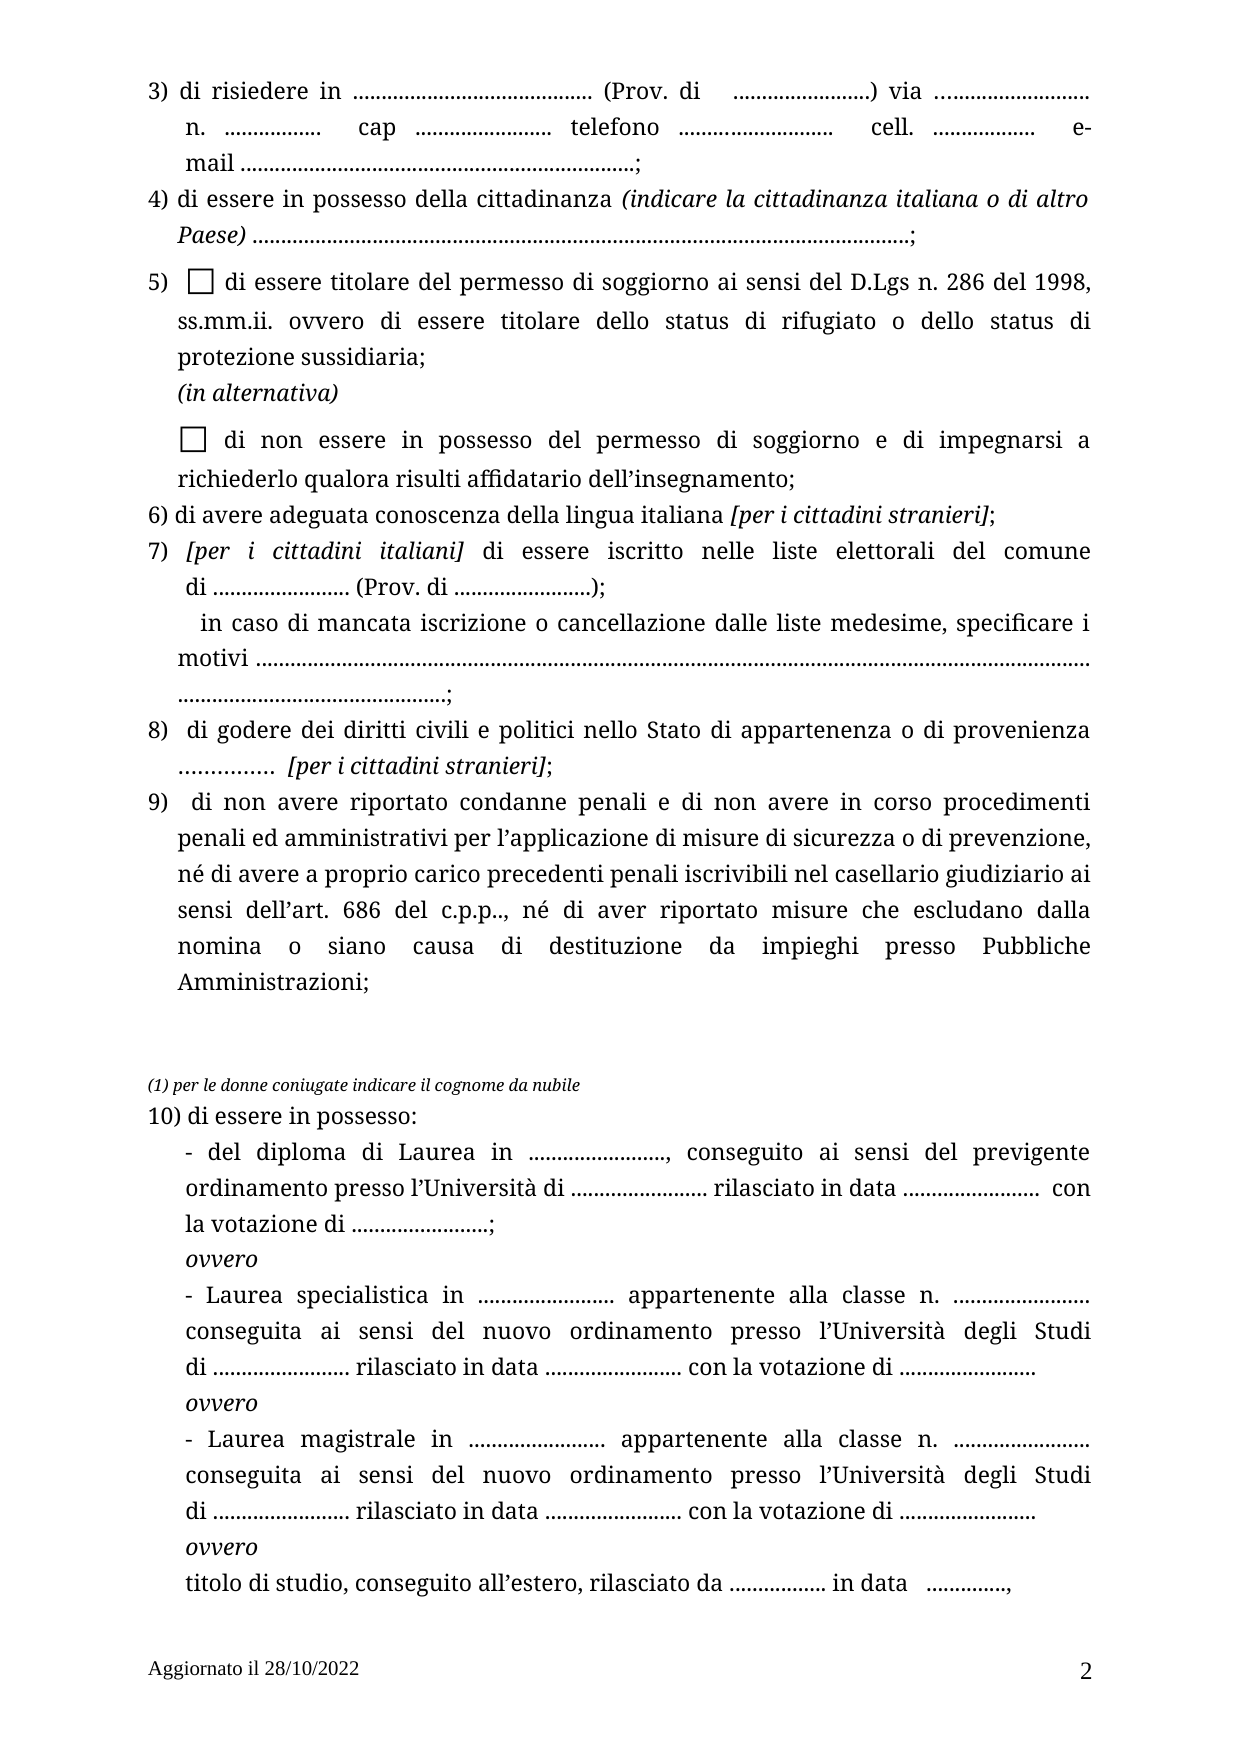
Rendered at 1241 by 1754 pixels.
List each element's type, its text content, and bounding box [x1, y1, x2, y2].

text in caso di mancata iscrizione o cancellazione dalle liste medesime, specificare i motivi .................................................................................................................................................................................................; [140, 606, 1092, 709]
text 6) di avere adeguata conoscenza della lingua italiana [per i cittadini stranieri]; [148, 499, 1092, 530]
text ovvero [185, 1387, 1092, 1418]
text 5) □ di essere titolare del permesso di soggiorno ai sensi del D.Lgs n. 286 del 1998, ss.mm.ii. ovvero di essere titolare dello status di rifugiato o dello status di protezione sussidiaria; [148, 255, 1092, 372]
list 9) di non avere riportato condanne penali e di non avere in corso procedimenti penali ed amministrativi per l’applicazione di misure di sicurezza o di prevenzione, né di avere a proprio carico precedenti penali iscrivibili nel casellario giudiziario ai sensi dell’art. 686 del c.p.p.., né di aver riportato misure che escludano dalla nomina o siano causa di destituzione da impieghi presso Pubbliche Amministrazioni; [148, 786, 1092, 997]
text titolo di studio, conseguito all’estero, rilasciato da ................. in data .............., [185, 1567, 1092, 1598]
text - Laurea specialistica in ........................ appartenente alla classe n. ........................ conseguita ai sensi del nuovo ordinamento presso l’Università degli Studi di ........................ rilasciato in data ........................ con la votazione di ........................ [185, 1279, 1092, 1382]
text ovvero [185, 1531, 1092, 1562]
text 4) di essere in possesso della cittadinanza (indicare la cittadinanza italiana o di altro Paese) ...................................................................................................................; [140, 183, 1092, 250]
list 8) di godere dei diritti civili e politici nello Stato di appartenenza o di provenienza …………… [per i cittadini stranieri]; [148, 714, 1092, 781]
text 10) di essere in possesso: [148, 1100, 1092, 1131]
text □ di non essere in possesso del permesso di soggiorno e di impegnarsi a richiederlo qualora risulti affidatario dell’insegnamento; [177, 413, 1092, 494]
text 7) [per i cittadini italiani] di essere iscritto nelle liste elettorali del comune di ........................ (Prov. di ........................); [148, 534, 1092, 602]
text - del diploma di Laurea in ........................, conseguito ai sensi del previgente ordinamento presso l’Università di ........................ rilasciato in data ........................ con la votazione di ........................; [185, 1136, 1092, 1239]
text (1) per le donne coniugate indicare il cognome da nubile [148, 1074, 1092, 1096]
text ovvero [185, 1243, 1092, 1275]
text - Laurea magistrale in ........................ appartenente alla classe n. ........................ conseguita ai sensi del nuovo ordinamento presso l’Università degli Studi di ........................ rilasciato in data ........................ con la votazione di ........................ [185, 1423, 1092, 1526]
text 3) di risiedere in .......................................... (Prov. di ........................) via …........................ n. ................. cap ........................ telefono ........................... cell. .................. e-mail .....................................................................; [148, 75, 1092, 178]
text (in alternativa) [177, 377, 1092, 408]
